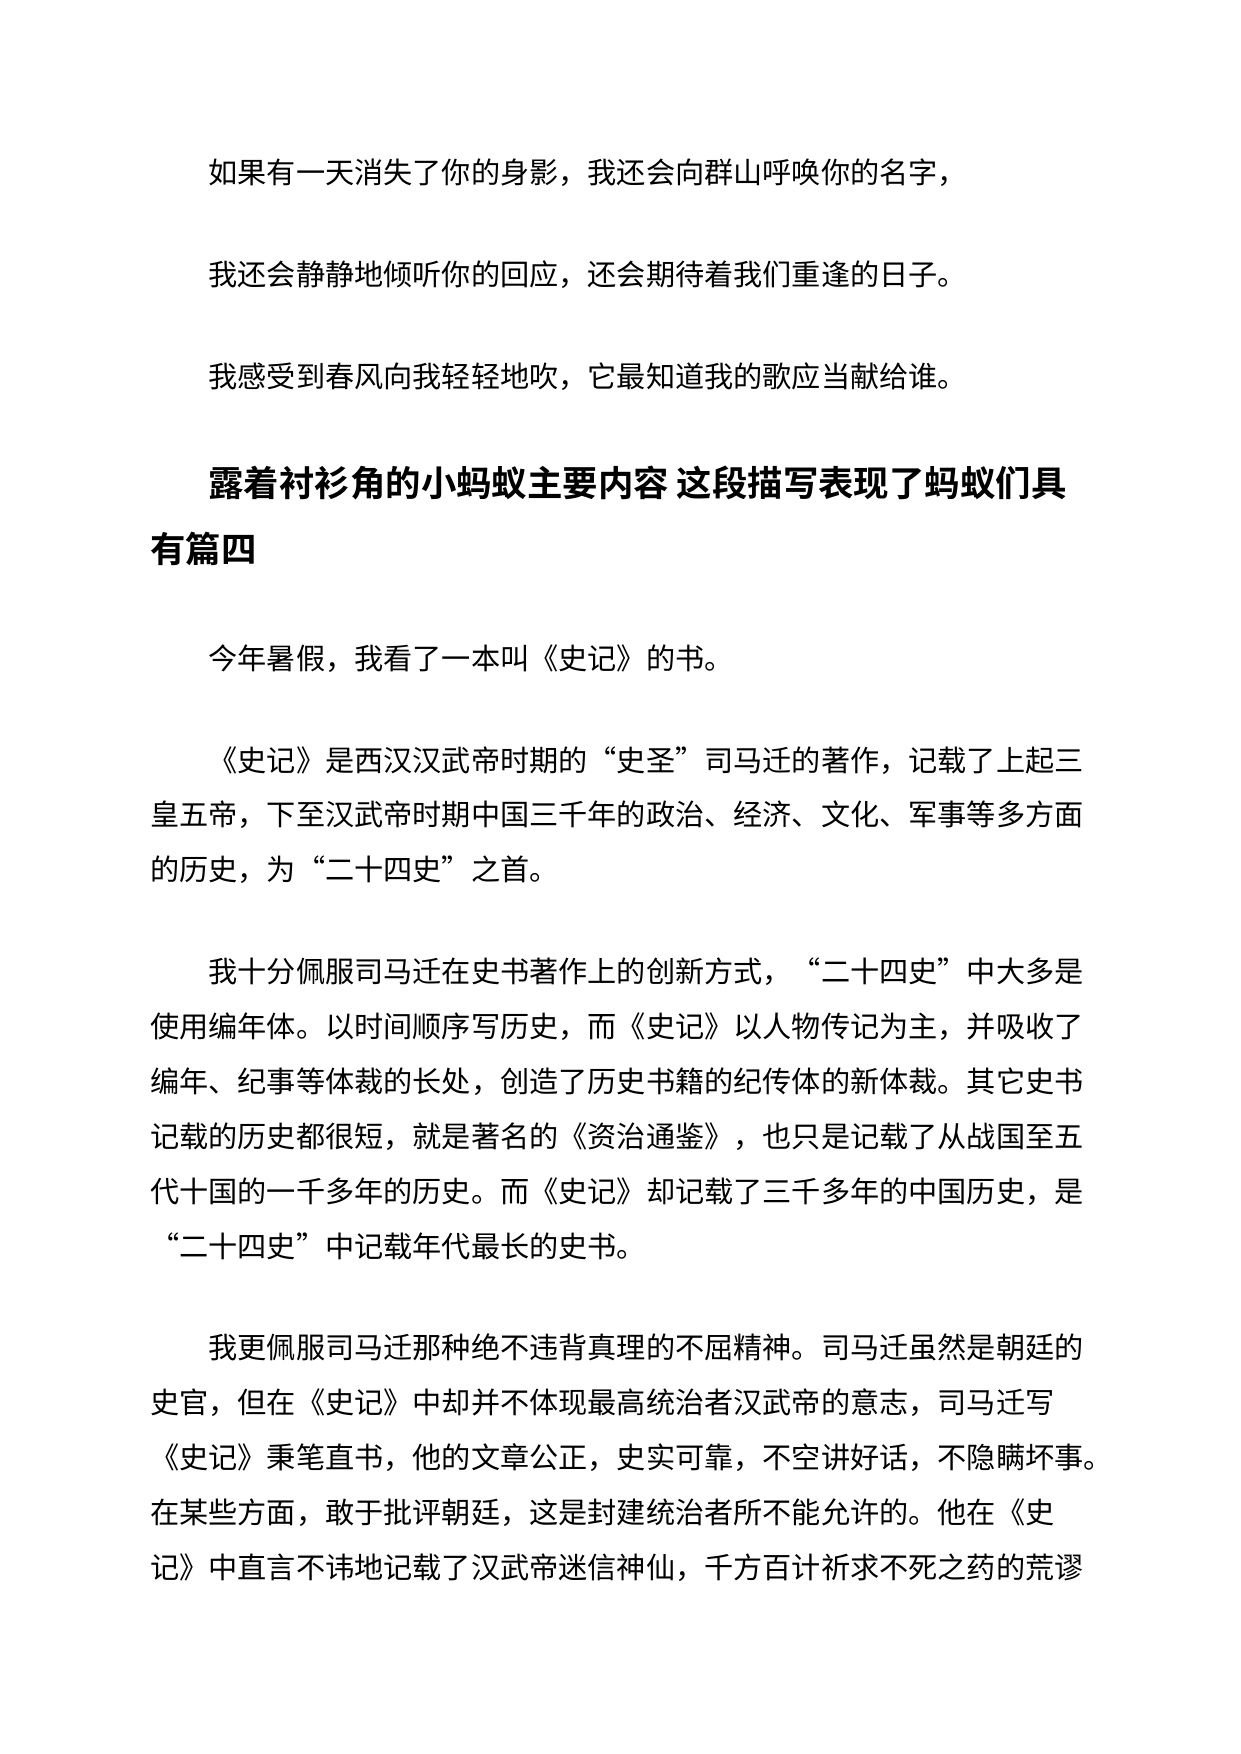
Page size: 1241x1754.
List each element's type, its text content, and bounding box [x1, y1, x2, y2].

text 如果有一天消失了你的身影，我还会向群山呼唤你的名字， [150, 150, 1090, 192]
text 今年暑假，我看了一本叫《史记》的书。 [150, 635, 1090, 678]
text 露着衬衫角的小蚂蚁主要内容 这段描写表现了蚂蚁们具有篇四 [150, 455, 1090, 573]
text 我十分佩服司马迁在史书著作上的创新方式，“二十四史”中大多是使用编年体。以时间顺序写历史，而《史记》以人物传记为主，并吸收了编年、纪事等体裁的长处，创造了历史书籍的纪传体的新体裁。其它史书记载的历史都很短，就是著名的《资治通鉴》，也只是记载了从战国至五代十国的一千多年的历史。而《史记》却记载了三千多年的中国历史，是“二十四史”中记载年代最长的史书。 [150, 949, 1090, 1265]
text 我还会静静地倾听你的回应，还会期待着我们重逢的日子。 [150, 252, 1090, 294]
text 我感受到春风向我轻轻地吹，它最知道我的歌应当献给谁。 [150, 353, 1090, 396]
text 《史记》是西汉汉武帝时期的“史圣”司马迁的著作，记载了上起三皇五帝，下至汉武帝时期中国三千年的政治、经济、文化、军事等多方面的历史，为“二十四史”之首。 [150, 737, 1090, 889]
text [150, 1325, 1090, 1587]
